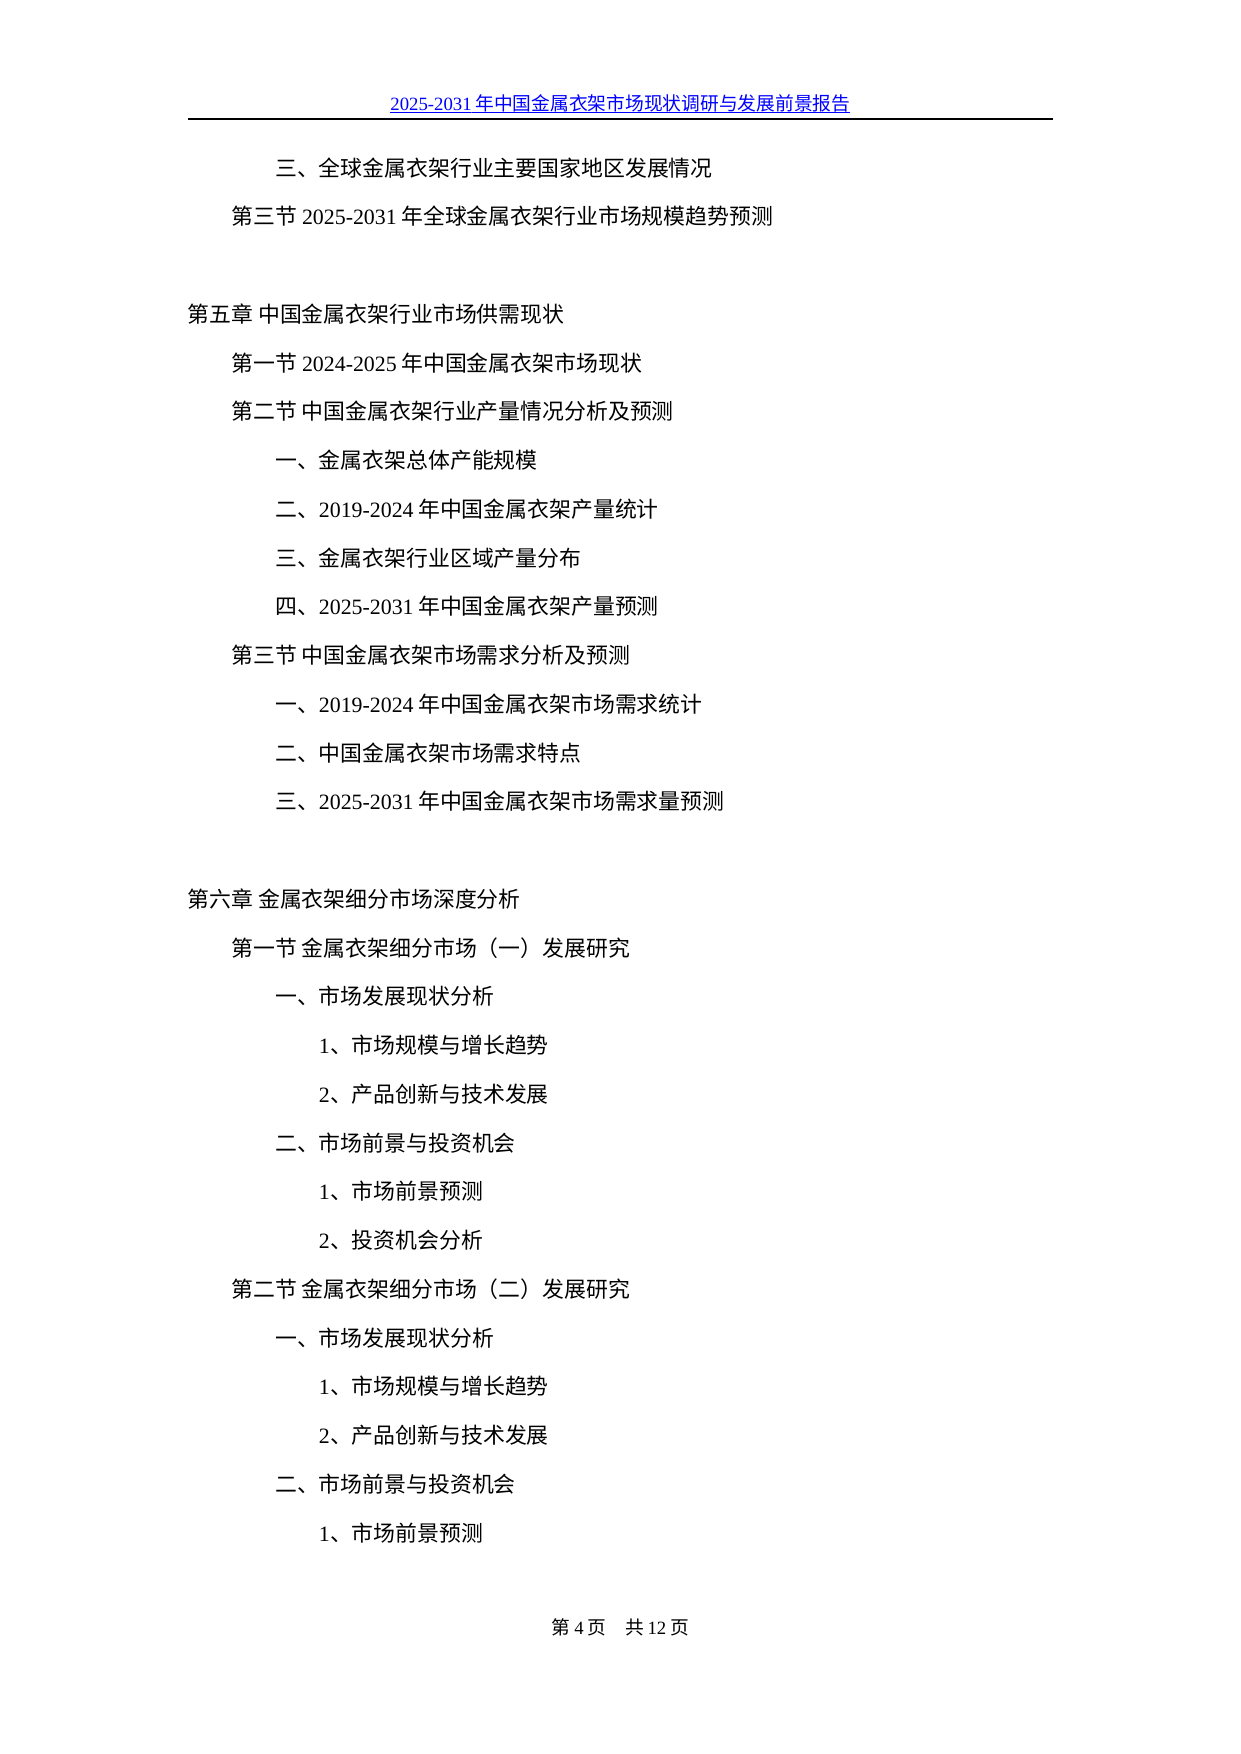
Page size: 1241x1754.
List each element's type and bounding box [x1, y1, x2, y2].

text [187, 150, 1053, 1548]
